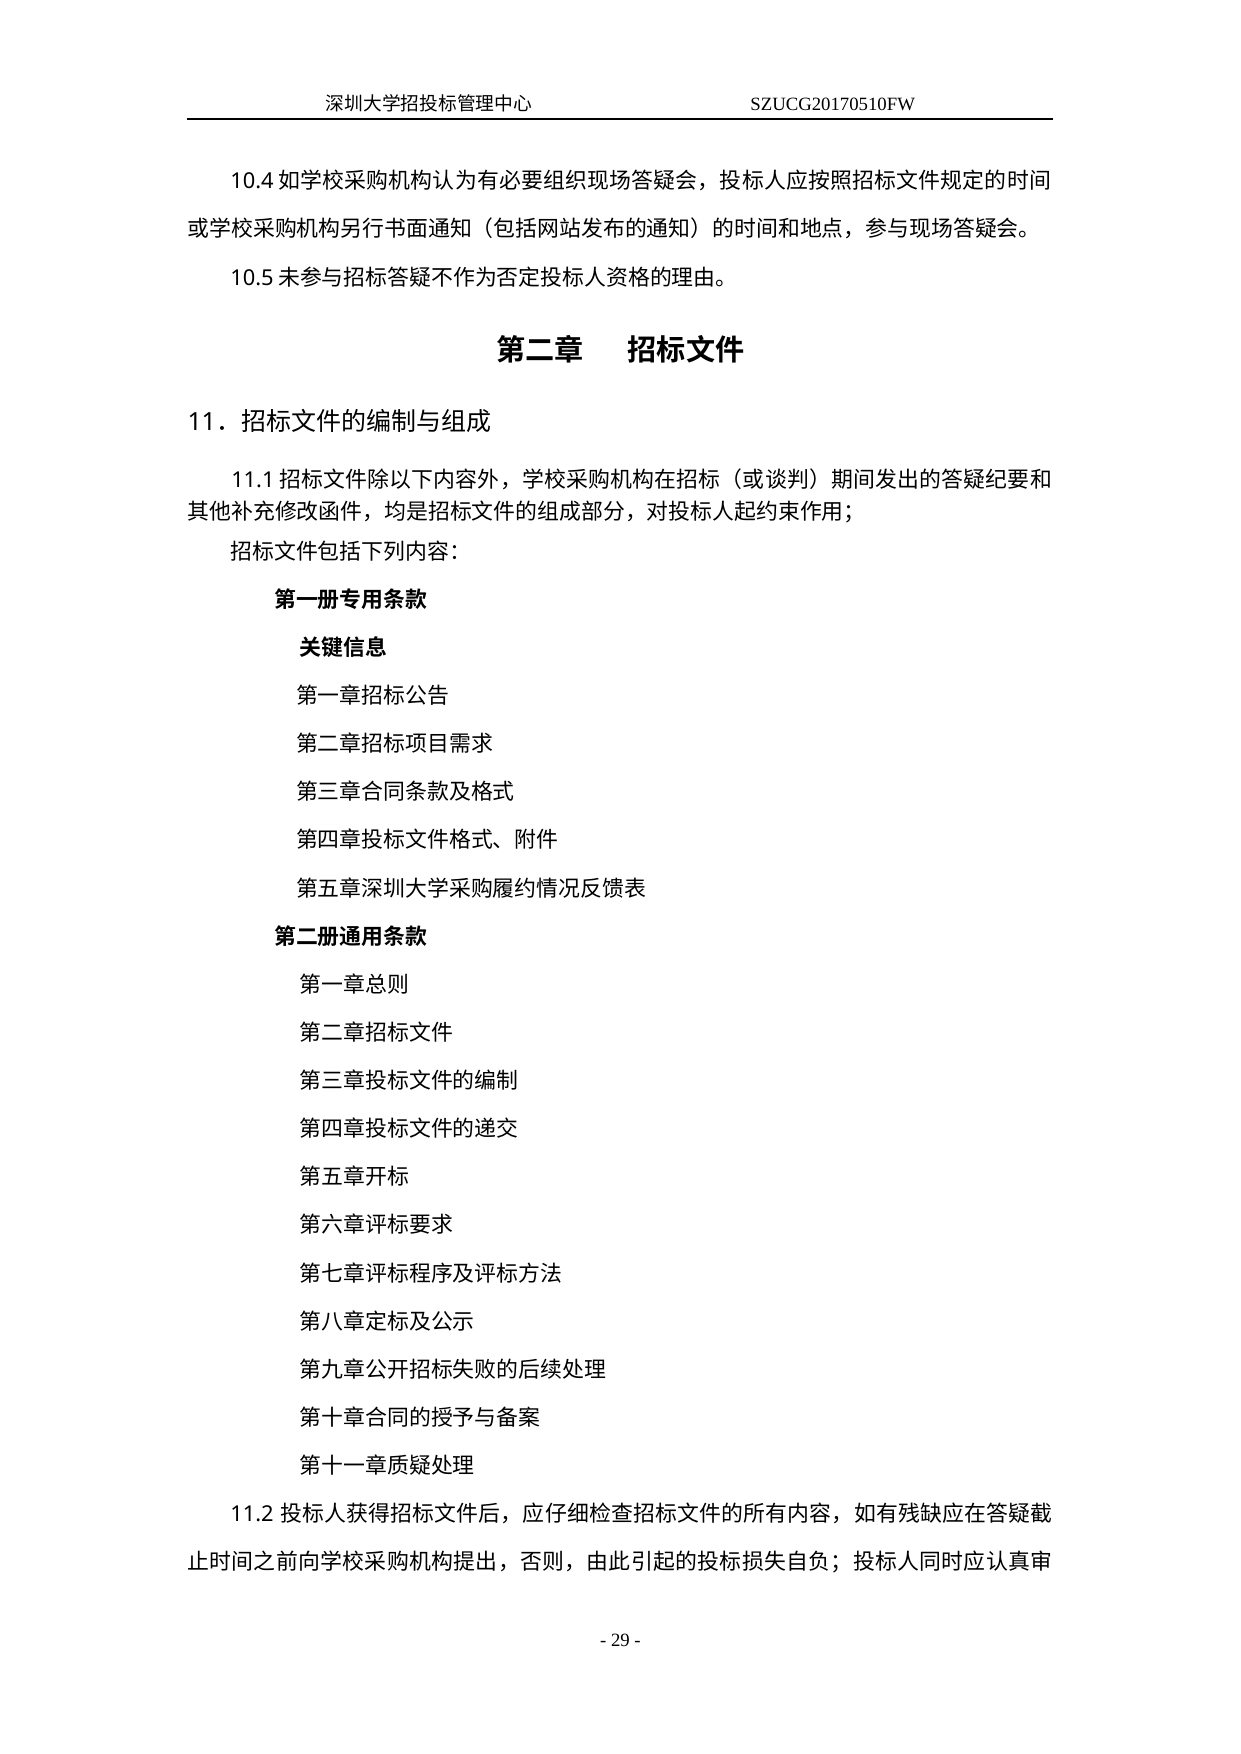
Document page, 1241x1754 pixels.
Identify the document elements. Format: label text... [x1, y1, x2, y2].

list 第六章评标要求 [187, 1199, 1053, 1247]
text 10.4如学校采购机构认为有必要组织现场答疑会，投标人应按照招标文件规定的时间或学校采购机构另行书面通知（包括网站发布的通知）的时间和地点，参与现场答疑会。 [187, 155, 1053, 251]
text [187, 1488, 1053, 1584]
list 第五章开标 [187, 1151, 1053, 1199]
list 第十章合同的授予与备案 [187, 1392, 1053, 1440]
text 11.1招标文件除以下内容外，学校采购机构在招标（或谈判）期间发出的答疑纪要和其他补充修改函件，均是招标文件的组成部分，对投标人起约束作用； [187, 462, 1053, 525]
text 第二章招标项目需求 [253, 718, 1053, 766]
list 第一章总则 [187, 958, 1053, 1007]
text 招标文件包括下列内容： [187, 525, 1053, 573]
text 第一章招标公告 [253, 670, 1053, 718]
text 第一册专用条款 [231, 573, 1053, 622]
list 第三章投标文件的编制 [187, 1055, 1053, 1103]
text 10.5未参与招标答疑不作为否定投标人资格的理由。 [187, 251, 1053, 299]
text 第五章深圳大学采购履约情况反馈表 [253, 862, 1053, 910]
text 第四章投标文件格式、附件 [253, 814, 1053, 862]
text 关键信息 [299, 622, 1053, 670]
list 第四章投标文件的递交 [187, 1103, 1053, 1151]
text 11．招标文件的编制与组成 [187, 396, 1053, 444]
list 第二章招标文件 [187, 1007, 1053, 1055]
list 第九章公开招标失败的后续处理 [187, 1343, 1053, 1392]
subtitle 招标文件 [187, 323, 1053, 372]
list 第十一章质疑处理 [187, 1440, 1053, 1488]
text 第三章合同条款及格式 [253, 766, 1053, 814]
list 第七章评标程序及评标方法 [187, 1247, 1053, 1295]
list 第八章定标及公示 [187, 1295, 1053, 1343]
text 第二册通用条款 [231, 910, 1053, 958]
